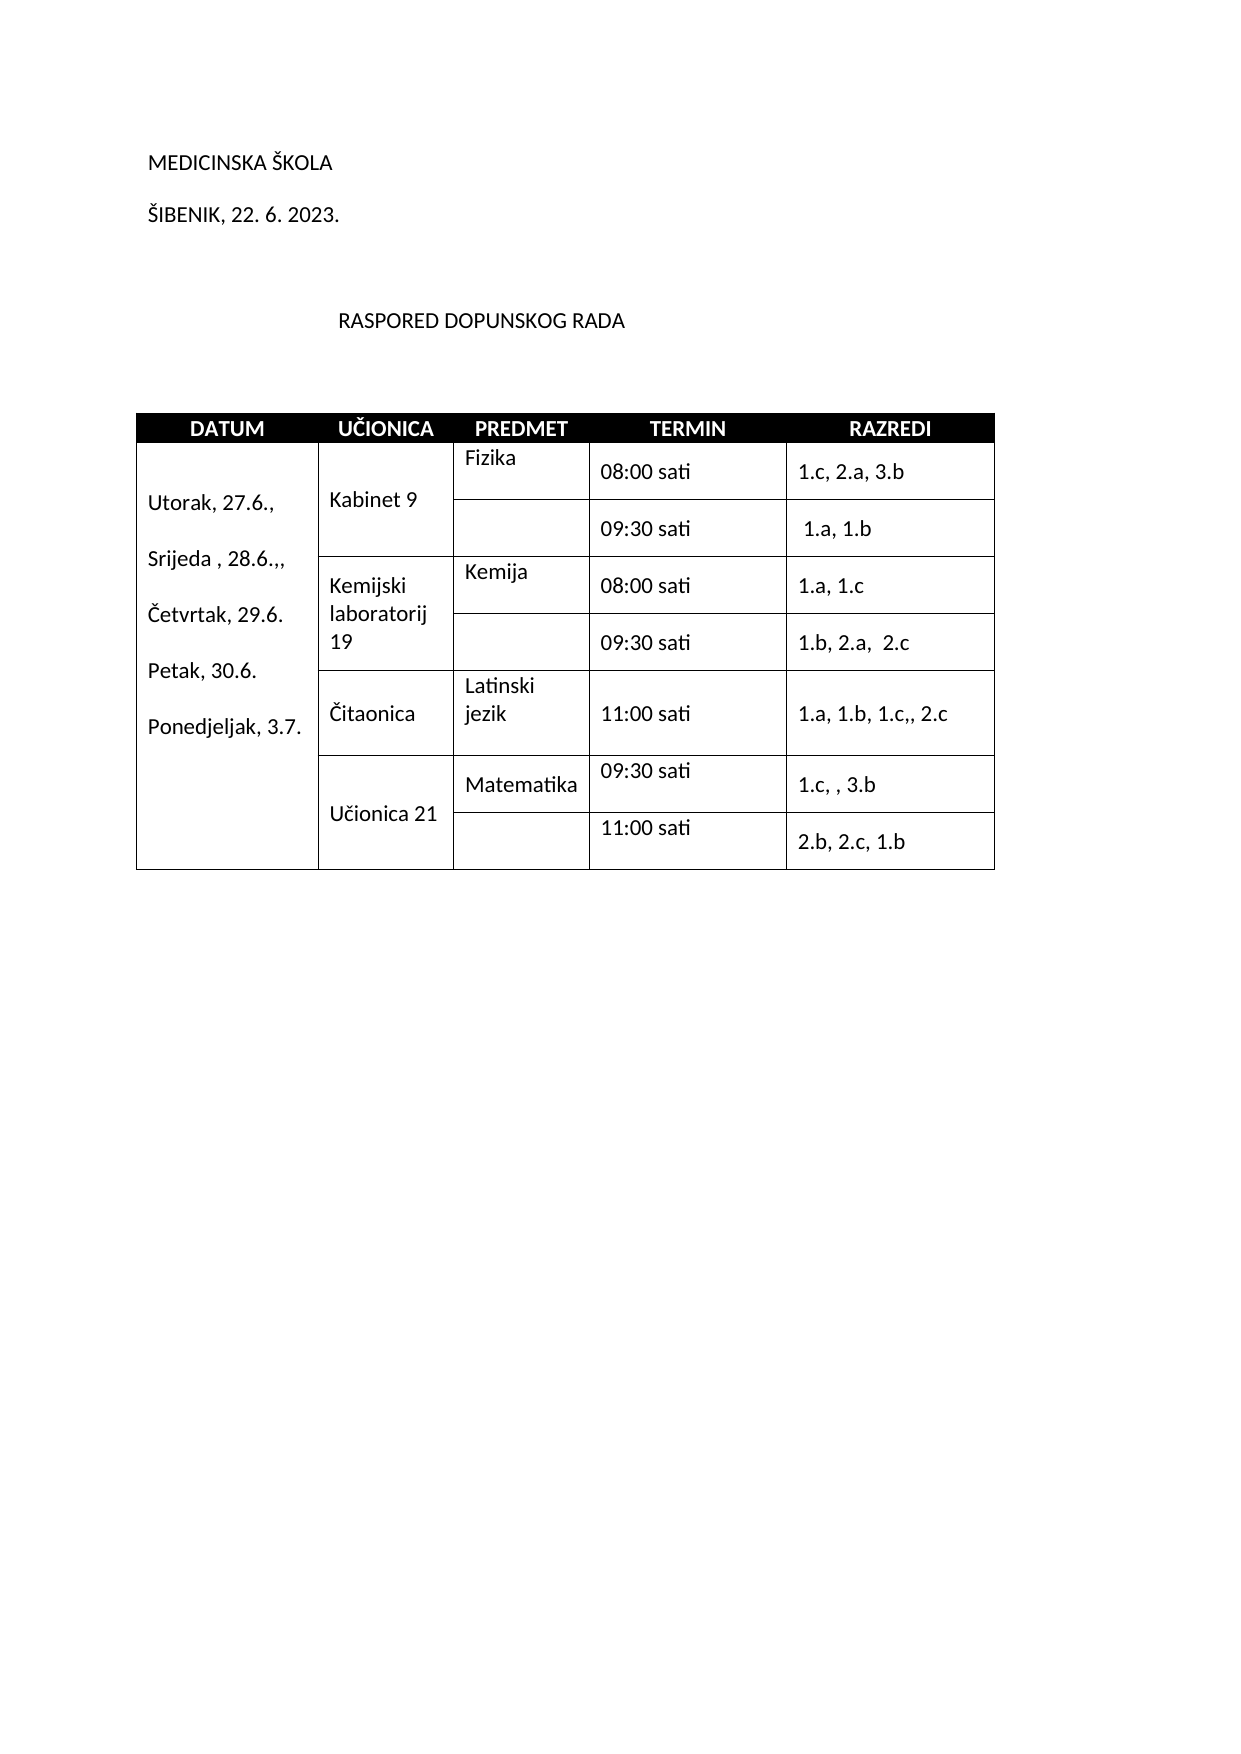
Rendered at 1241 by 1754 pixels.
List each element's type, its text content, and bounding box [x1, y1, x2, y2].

table_cell Kabinet 9 [319, 443, 453, 556]
table_cell Učionica 21 [319, 756, 453, 869]
text MEDICINSKA ŠKOLA [148, 148, 1093, 176]
table_cell [454, 614, 589, 670]
text RASPORED DOPUNSKOG RADA [148, 307, 1093, 335]
table_cell 1.a, 1.b, 1.c,, 2.c [787, 671, 994, 755]
table_cell 08:00 sati [590, 557, 786, 613]
table_cell Fizika [454, 443, 589, 499]
table_header RAZREDI [787, 414, 994, 442]
table_cell 1.a, 1.b [787, 500, 994, 556]
table_cell Čitaonica [319, 671, 453, 755]
table_cell 1.c, , 3.b [787, 756, 994, 812]
table_cell 1.c, 2.a, 3.b [787, 443, 994, 499]
table_header TERMIN [590, 414, 786, 442]
table_cell Kemija [454, 557, 589, 613]
table_cell 1.a, 1.c [787, 557, 994, 613]
table_header UČIONICA [319, 414, 453, 442]
table_cell 1.b, 2.a, 2.c [787, 614, 994, 670]
table_cell 2.b, 2.c, 1.b [787, 813, 994, 869]
table_header PREDMET [454, 414, 589, 442]
table_cell 09:30 sati [590, 756, 786, 812]
table_cell [454, 500, 589, 556]
table_cell [454, 813, 589, 869]
table_cell Latinski jezik [454, 671, 589, 755]
table_cell Matematika [454, 756, 589, 812]
table_header DATUM [137, 414, 318, 442]
table_cell 11:00 sati [590, 671, 786, 755]
table_cell Utorak, 27.6., Srijeda , 28.6.,, Četvrtak, 29.6. Petak, 30.6. Ponedjeljak, 3.7. [137, 443, 318, 869]
text ŠIBENIK, 22. 6. 2023. [148, 201, 1093, 229]
table_cell 08:00 sati [590, 443, 786, 499]
table_cell Kemijski laboratorij 19 [319, 557, 453, 670]
table_cell 09:30 sati [590, 500, 786, 556]
table_cell 09:30 sati [590, 614, 786, 670]
table_cell 11:00 sati [590, 813, 786, 869]
